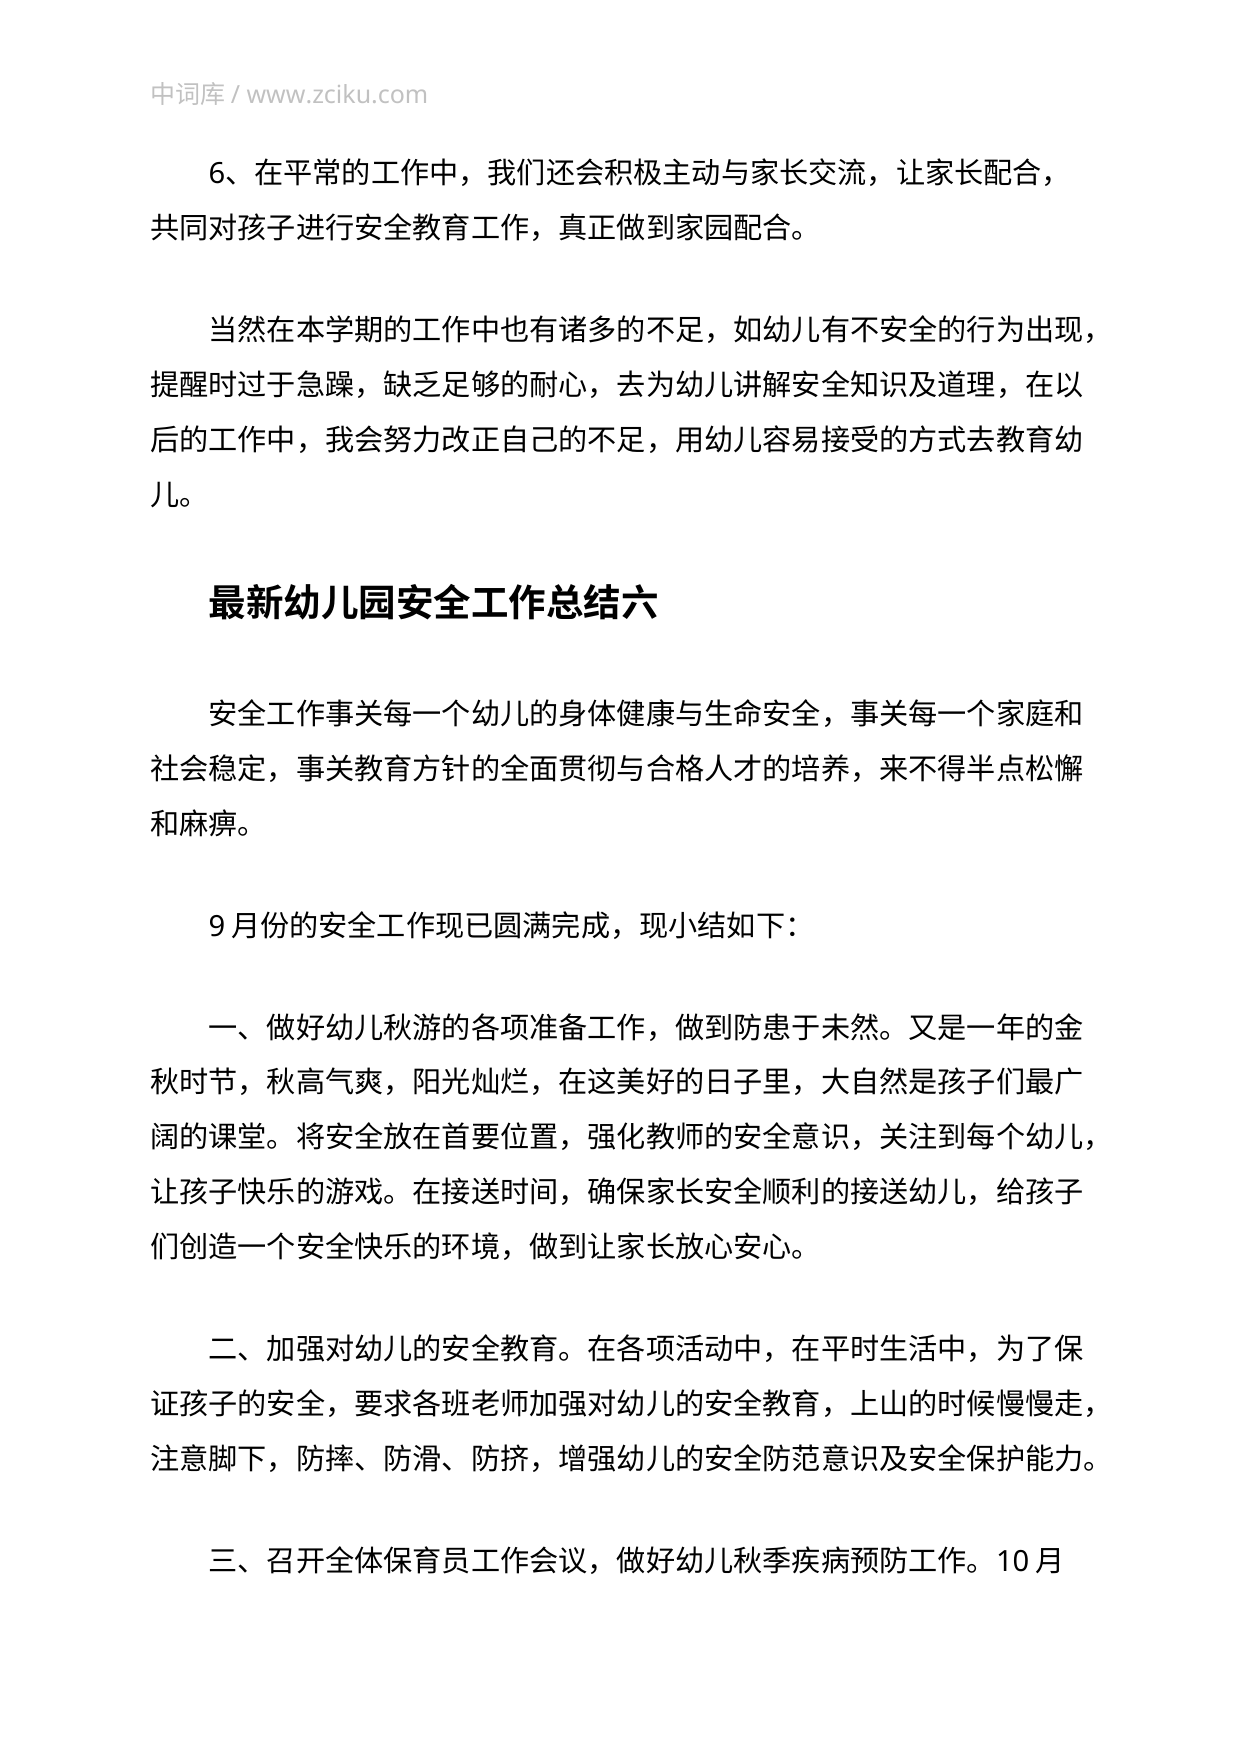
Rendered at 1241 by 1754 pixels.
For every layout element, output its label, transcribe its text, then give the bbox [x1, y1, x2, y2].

text 最新幼儿园安全工作总结六 [150, 573, 1090, 627]
text 6、在平常的工作中，我们还会积极主动与家长交流，让家长配合，共同对孩子进行安全教育工作，真正做到家园配合。 [150, 150, 1090, 247]
text 一、做好幼儿秋游的各项准备工作，做到防患于未然。又是一年的金秋时节，秋高气爽，阳光灿烂，在这美好的日子里，大自然是孩子们最广阔的课堂。将安全放在首要位置，强化教师的安全意识，关注到每个幼儿，让孩子快乐的游戏。在接送时间，确保家长安全顺利的接送幼儿，给孩子们创造一个安全快乐的环境，做到让家长放心安心。 [150, 1004, 1090, 1266]
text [150, 1537, 1090, 1579]
text 当然在本学期的工作中也有诸多的不足，如幼儿有不安全的行为出现，提醒时过于急躁，缺乏足够的耐心，去为幼儿讲解安全知识及道理，在以后的工作中，我会努力改正自己的不足，用幼儿容易接受的方式去教育幼儿。 [150, 307, 1090, 514]
text 安全工作事关每一个幼儿的身体健康与生命安全，事关每一个家庭和社会稳定，事关教育方针的全面贯彻与合格人才的培养，来不得半点松懈和麻痹。 [150, 691, 1090, 843]
text 二、加强对幼儿的安全教育。在各项活动中，在平时生活中，为了保证孩子的安全，要求各班老师加强对幼儿的安全教育，上山的时候慢慢走，注意脚下，防摔、防滑、防挤，增强幼儿的安全防范意识及安全保护能力。 [150, 1326, 1090, 1478]
text 9月份的安全工作现已圆满完成，现小结如下： [150, 902, 1090, 944]
